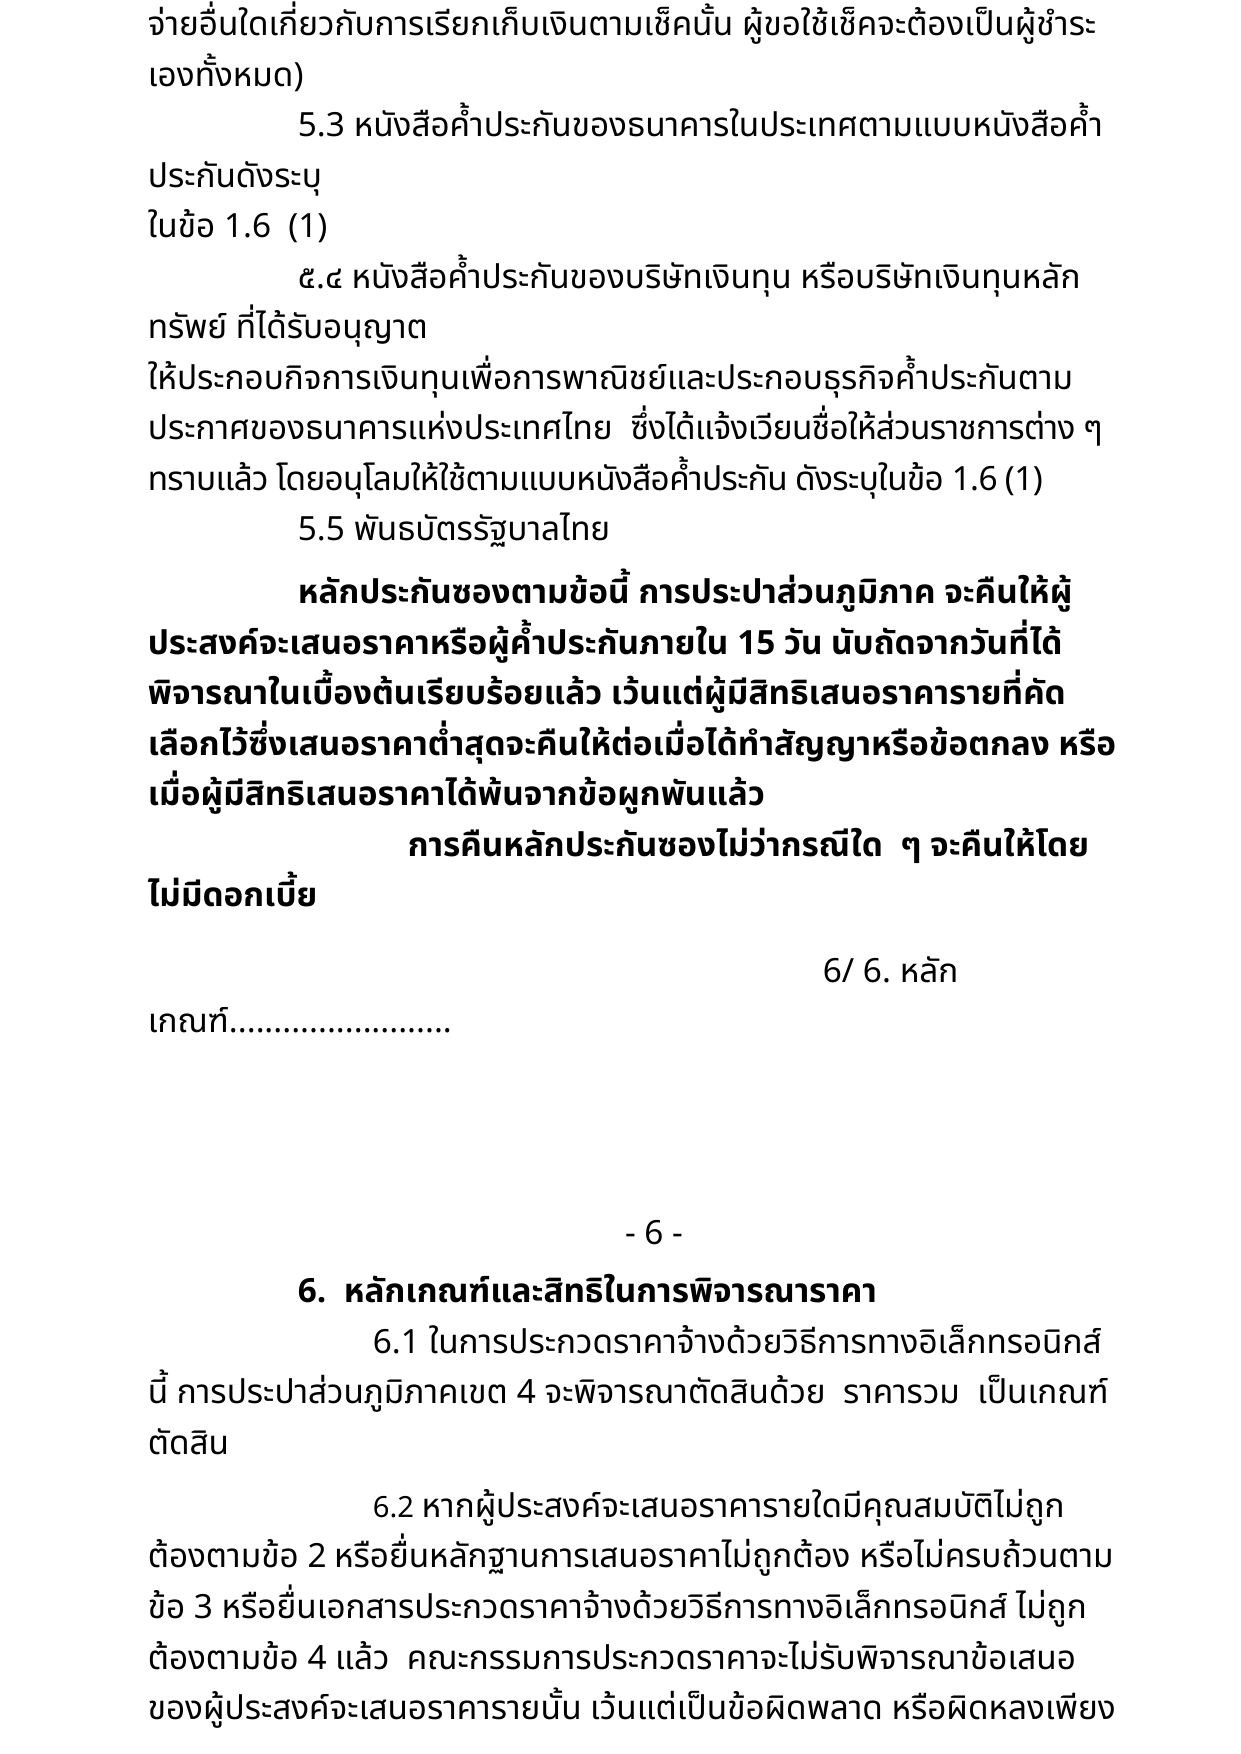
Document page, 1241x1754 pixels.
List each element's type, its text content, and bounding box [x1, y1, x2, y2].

text ๕.๔ หนังสือค้ำประกันของบริษัทเงินทุน หรือบริษัทเงินทุนหลักทรัพย์ ที่ได้รับอนุญาต [148, 253, 1122, 354]
text ให้ประกอบกิจการเงินทุนเพื่อการพาณิชย์และประกอบธุรกิจค้ำประกันตามประกาศของธนาคารแห่งประเทศไทย ซึ่งได้แจ้งเวียนชื่อให้ส่วนราชการต่าง ๆ ทราบแล้ว โดยอนุโลมให้ใช้ตามแบบหนังสือค้ำประกัน ดังระบุในข้อ 1.6 (1) [148, 354, 1122, 505]
text 6.1 ในการประกวดราคาจ้างด้วยวิธีการทางอิเล็กทรอนิกส์นี้ การประปาส่วนภูมิภาคเขต 4 จะพิจารณาตัดสินด้วย ราคารวม เป็นเกณฑ์ตัดสิน [148, 1318, 1122, 1469]
text 6/ 6. หลักเกณฑ์......................... [148, 947, 1122, 1048]
text - 6 - [185, 1209, 1122, 1254]
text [148, 0, 1122, 101]
text 5.3 หนังสือค้ำประกันของธนาคารในประเทศตามแบบหนังสือค้ำประกันดังระบุ [148, 101, 1122, 202]
text ในข้อ 1.6 (1) [148, 202, 1122, 253]
text 6. หลักเกณฑ์และสิทธิในการพิจารณาราคา [223, 1267, 1122, 1318]
text 5.5 พันธบัตรรัฐบาลไทย [148, 505, 1122, 556]
text หลักประกันซองตามข้อนี้ การประปาส่วนภูมิภาค จะคืนให้ผู้ประสงค์จะเสนอราคาหรือผู้ค้ำประกันภายใน 15 วัน นับถัดจากวันที่ได้พิจารณาในเบื้องต้นเรียบร้อยแล้ว เว้นแต่ผู้มีสิทธิเสนอราคารายที่คัดเลือกไว้ซึ่งเสนอราคาต่ำสุดจะคืนให้ต่อเมื่อได้ทำสัญญาหรือข้อตกลง หรือเมื่อผู้มีสิทธิเสนอราคาได้พ้นจากข้อผูกพันแล้ว [148, 568, 1122, 821]
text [148, 1482, 1122, 1734]
text การคืนหลักประกันซองไม่ว่ากรณีใด ๆ จะคืนให้โดยไม่มีดอกเบี้ย [148, 821, 1122, 922]
